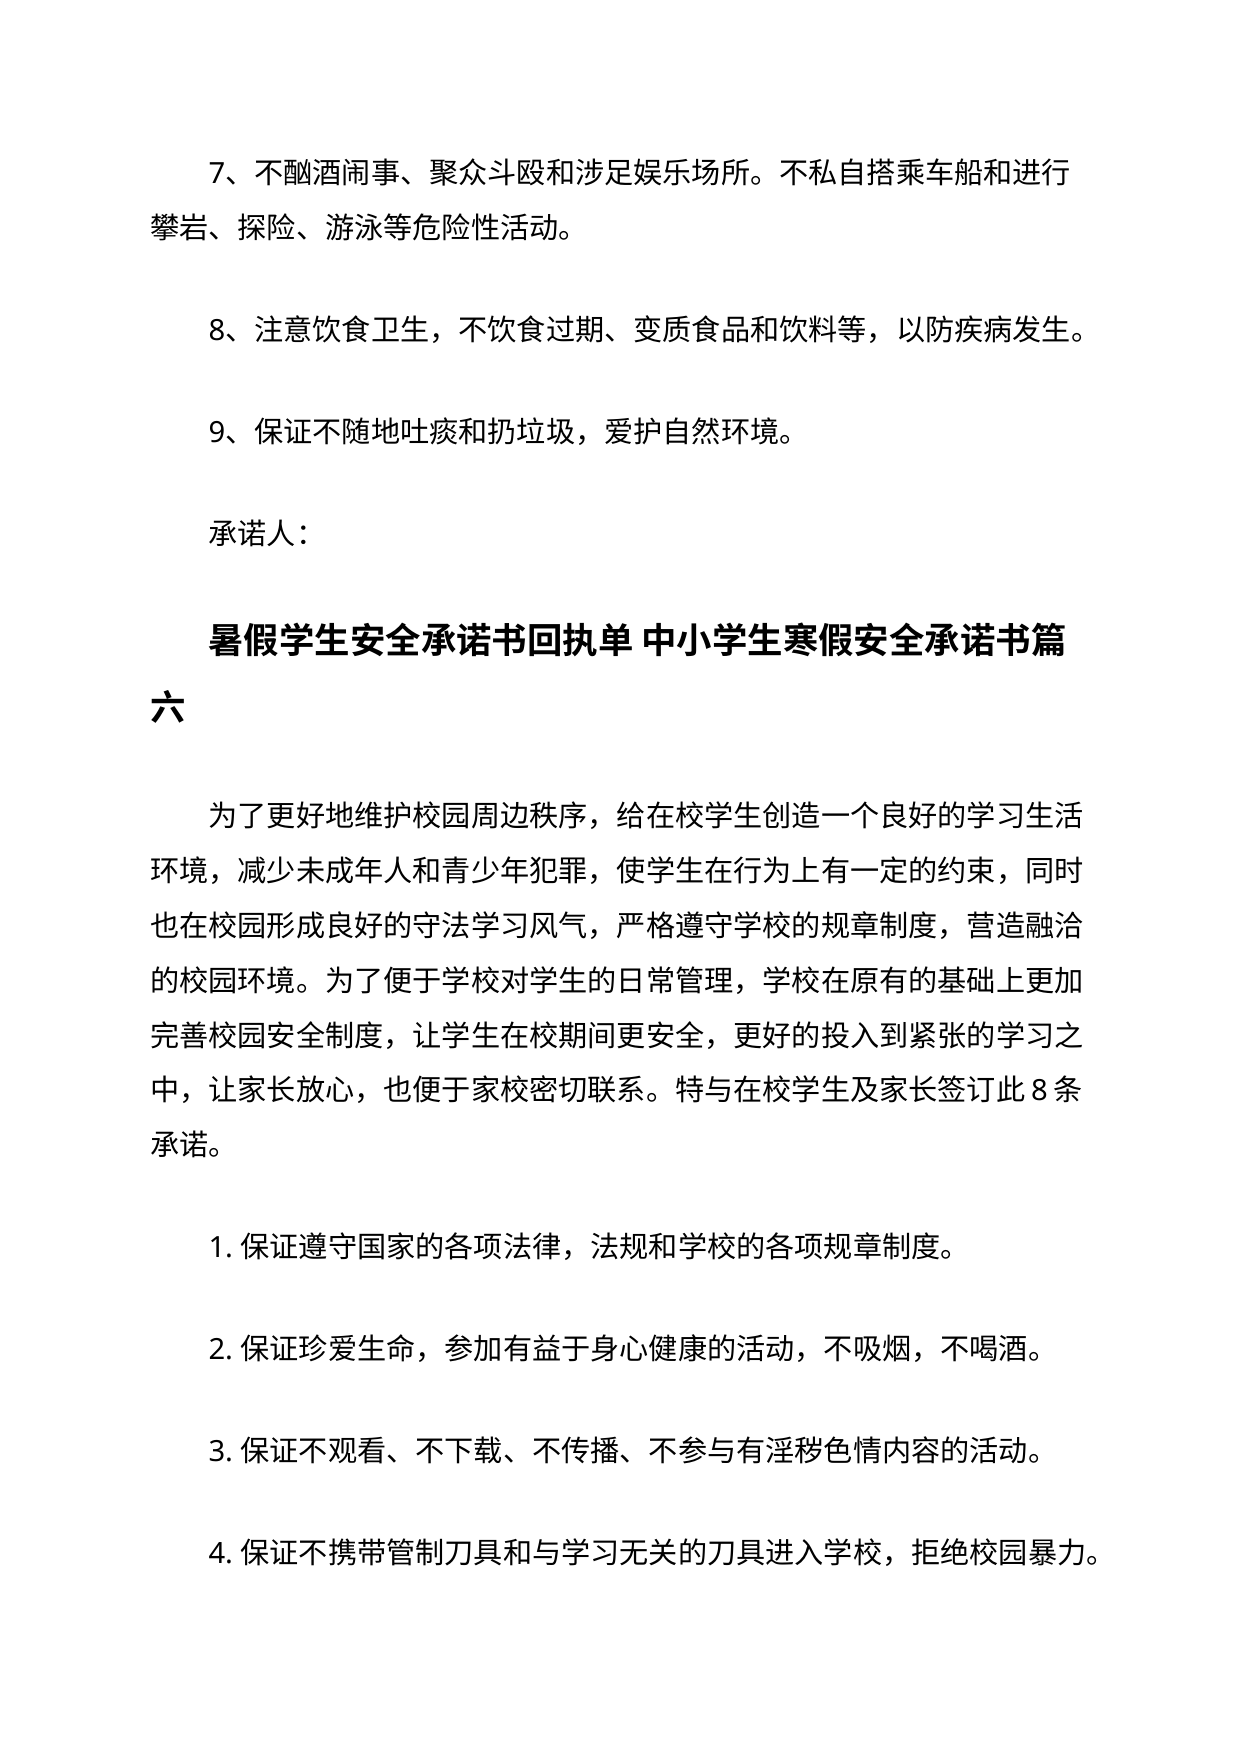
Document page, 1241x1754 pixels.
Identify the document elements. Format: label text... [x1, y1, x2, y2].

text 承诺人： [150, 511, 1090, 553]
text 暑假学生安全承诺书回执单 中小学生寒假安全承诺书篇六 [150, 612, 1090, 730]
text 9、保证不随地吐痰和扔垃圾，爱护自然环境。 [150, 409, 1090, 451]
text 2. 保证珍爱生命，参加有益于身心健康的活动，不吸烟，不喝酒。 [150, 1326, 1090, 1368]
text 4. 保证不携带管制刀具和与学习无关的刀具进入学校，拒绝校园暴力。 [150, 1530, 1090, 1572]
text 7、不酗酒闹事、聚众斗殴和涉足娱乐场所。不私自搭乘车船和进行攀岩、探险、游泳等危险性活动。 [150, 150, 1090, 247]
text 1. 保证遵守国家的各项法律，法规和学校的各项规章制度。 [150, 1224, 1090, 1266]
text 3. 保证不观看、不下载、不传播、不参与有淫秽色情内容的活动。 [150, 1428, 1090, 1470]
text 为了更好地维护校园周边秩序，给在校学生创造一个良好的学习生活环境，减少未成年人和青少年犯罪，使学生在行为上有一定的约束，同时也在校园形成良好的守法学习风气，严格遵守学校的规章制度，营造融洽的校园环境。为了便于学校对学生的日常管理，学校在原有的基础上更加完善校园安全制度，让学生在校期间更安全，更好的投入到紧张的学习之中，让家长放心，也便于家校密切联系。特与在校学生及家长签订此8条承诺。 [150, 792, 1090, 1164]
text 8、注意饮食卫生，不饮食过期、变质食品和饮料等，以防疾病发生。 [150, 307, 1090, 349]
